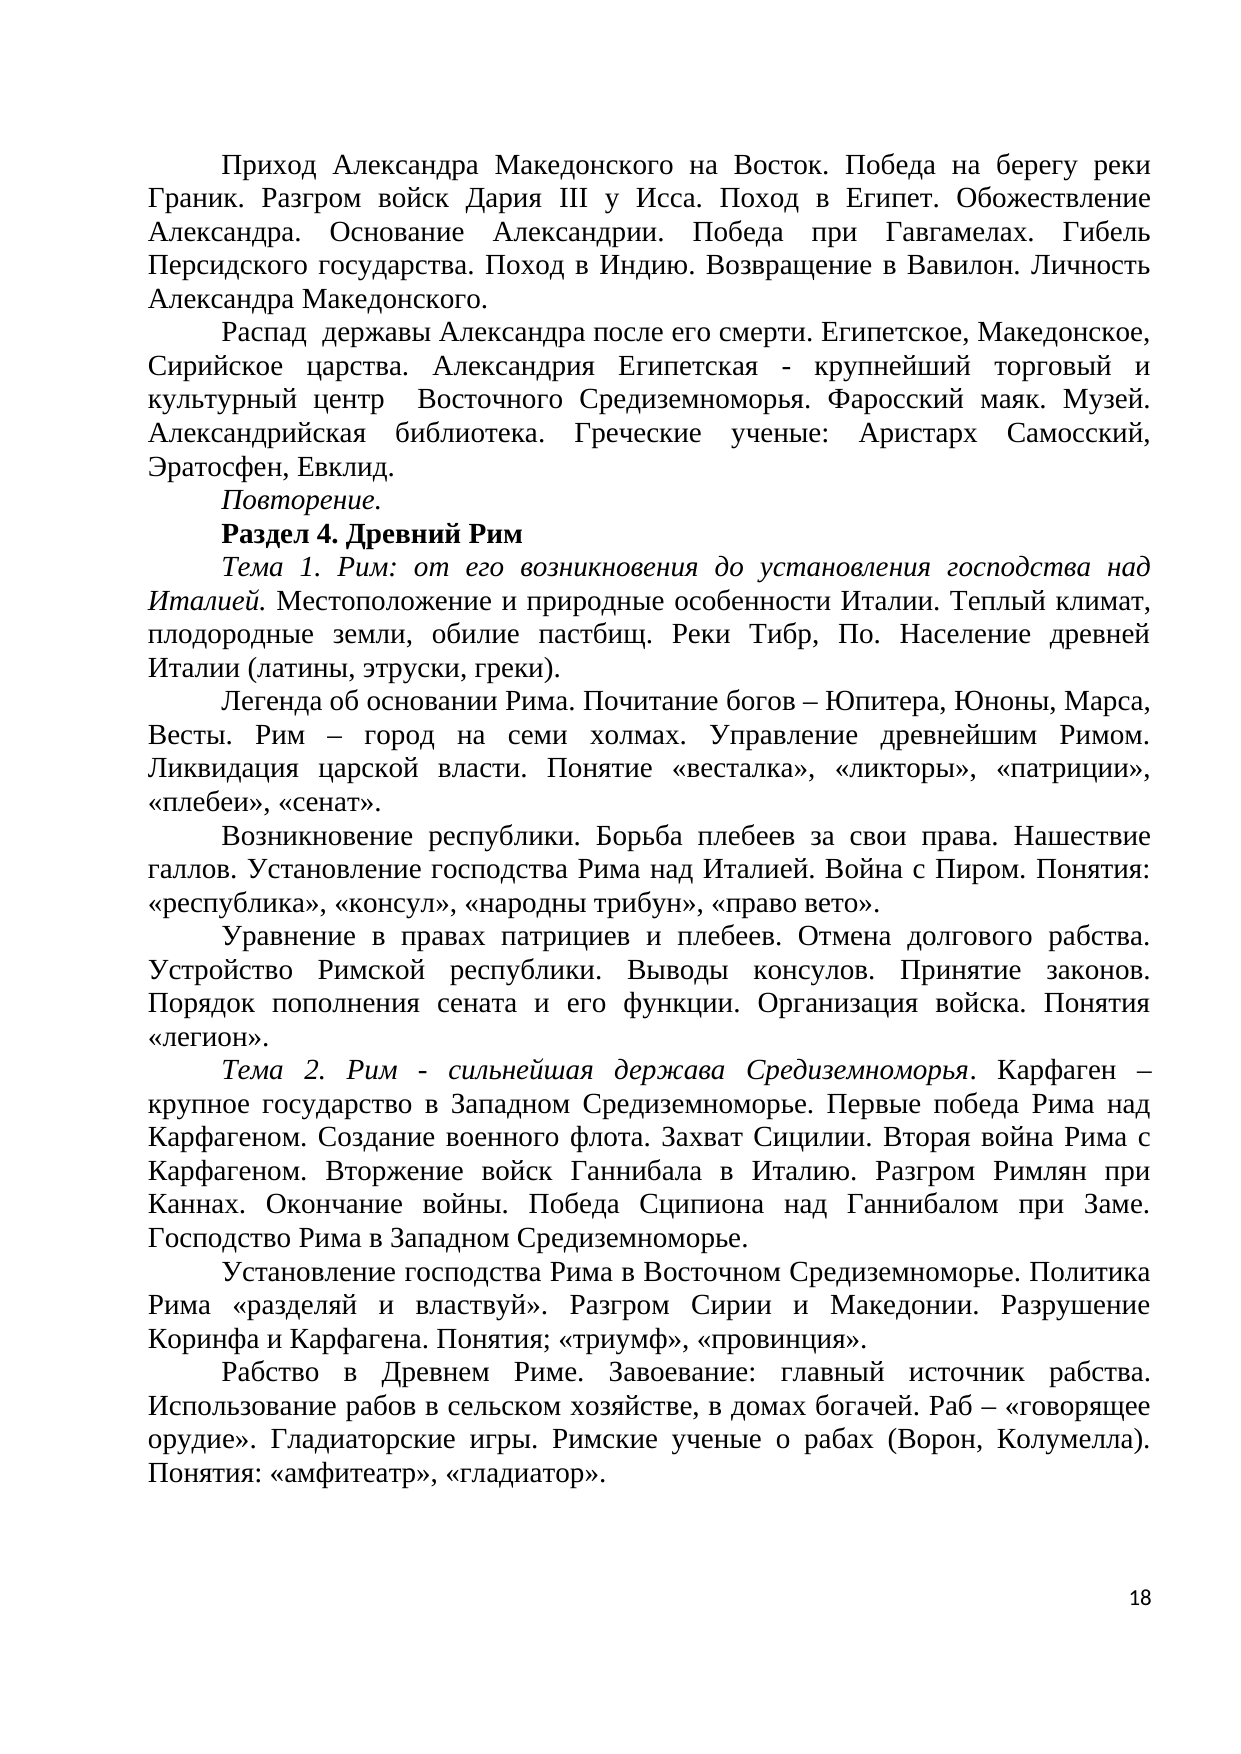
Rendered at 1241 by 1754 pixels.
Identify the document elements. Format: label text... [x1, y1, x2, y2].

text Установление господства Рима в Восточном Средиземноморье. Политика Рима «разделяй и властвуй». Разгром Сирии и Македонии. Разрушение Коринфа и Карфагена. Понятия; «триумф», «провинция». [148, 1254, 1152, 1354]
text Тема 2. Рим - сильнейшая держава Средиземноморья. Карфаген – крупное государство в Западном Средиземноморье. Первые победа Рима над Карфагеном. Создание военного флота. Захват Сицилии. Вторая война Рима с Карфагеном. Вторжение войск Ганнибала в Италию. Разгром Римлян при Каннах. Окончание войны. Победа Сципиона над Ганнибалом при Заме. Господство Рима в Западном Средиземноморье. [148, 1052, 1152, 1254]
text Тема 1. Рим: от его возникновения до установления господства над Италией. Местоположение и природные особенности Италии. Теплый климат, плодородные земли, обилие пастбищ. Реки Тибр, По. Население древней Италии (латины, этруски, греки). [148, 549, 1152, 683]
text Рабство в Древнем Риме. Завоевание: главный источник рабства. Использование рабов в сельском хозяйстве, в домах богачей. Раб – «говорящее орудие». Гладиаторские игры. Римские ученые о рабах (Ворон, Колумелла). Понятия: «амфитеатр», «гладиатор». [148, 1354, 1152, 1488]
text Уравнение в правах патрициев и плебеев. Отмена долгового рабства. Устройство Римской республики. Выводы консулов. Принятие законов. Порядок пополнения сената и его функции. Организация войска. Понятия «легион». [148, 918, 1152, 1052]
text Возникновение республики. Борьба плебеев за свои права. Нашествие галлов. Установление господства Рима над Италией. Война с Пиром. Понятия: «республика», «консул», «народны трибун», «право вето». [148, 818, 1152, 918]
text Легенда об основании Рима. Почитание богов – Юпитера, Юноны, Марса, Весты. Рим – город на семи холмах. Управление древнейшим Римом. Ликвидация царской власти. Понятие «весталка», «ликторы», «патриции», «плебеи», «сенат». [148, 683, 1152, 818]
text Повторение. [148, 482, 1152, 516]
text Распад державы Александра после его смерти. Египетское, Македонское, Сирийское царства. Александрия Египетская - крупнейший торговый и культурный центр Восточного Средиземноморья. Фаросский маяк. Музей. Александрийская библиотека. Греческие ученые: Аристарх Самосский, Эратосфен, Евклид. [148, 314, 1152, 482]
text Приход Александра Македонского на Восток. Победа на берегу реки Граник. Разгром войск Дария III у Исса. Поход в Египет. Обожествление Александра. Основание Александрии. Победа при Гавгамелах. Гибель Персидского государства. Поход в Индию. Возвращение в Вавилон. Личность Александра Македонского. [148, 147, 1152, 314]
text Раздел 4. Древний Рим [148, 516, 1152, 549]
